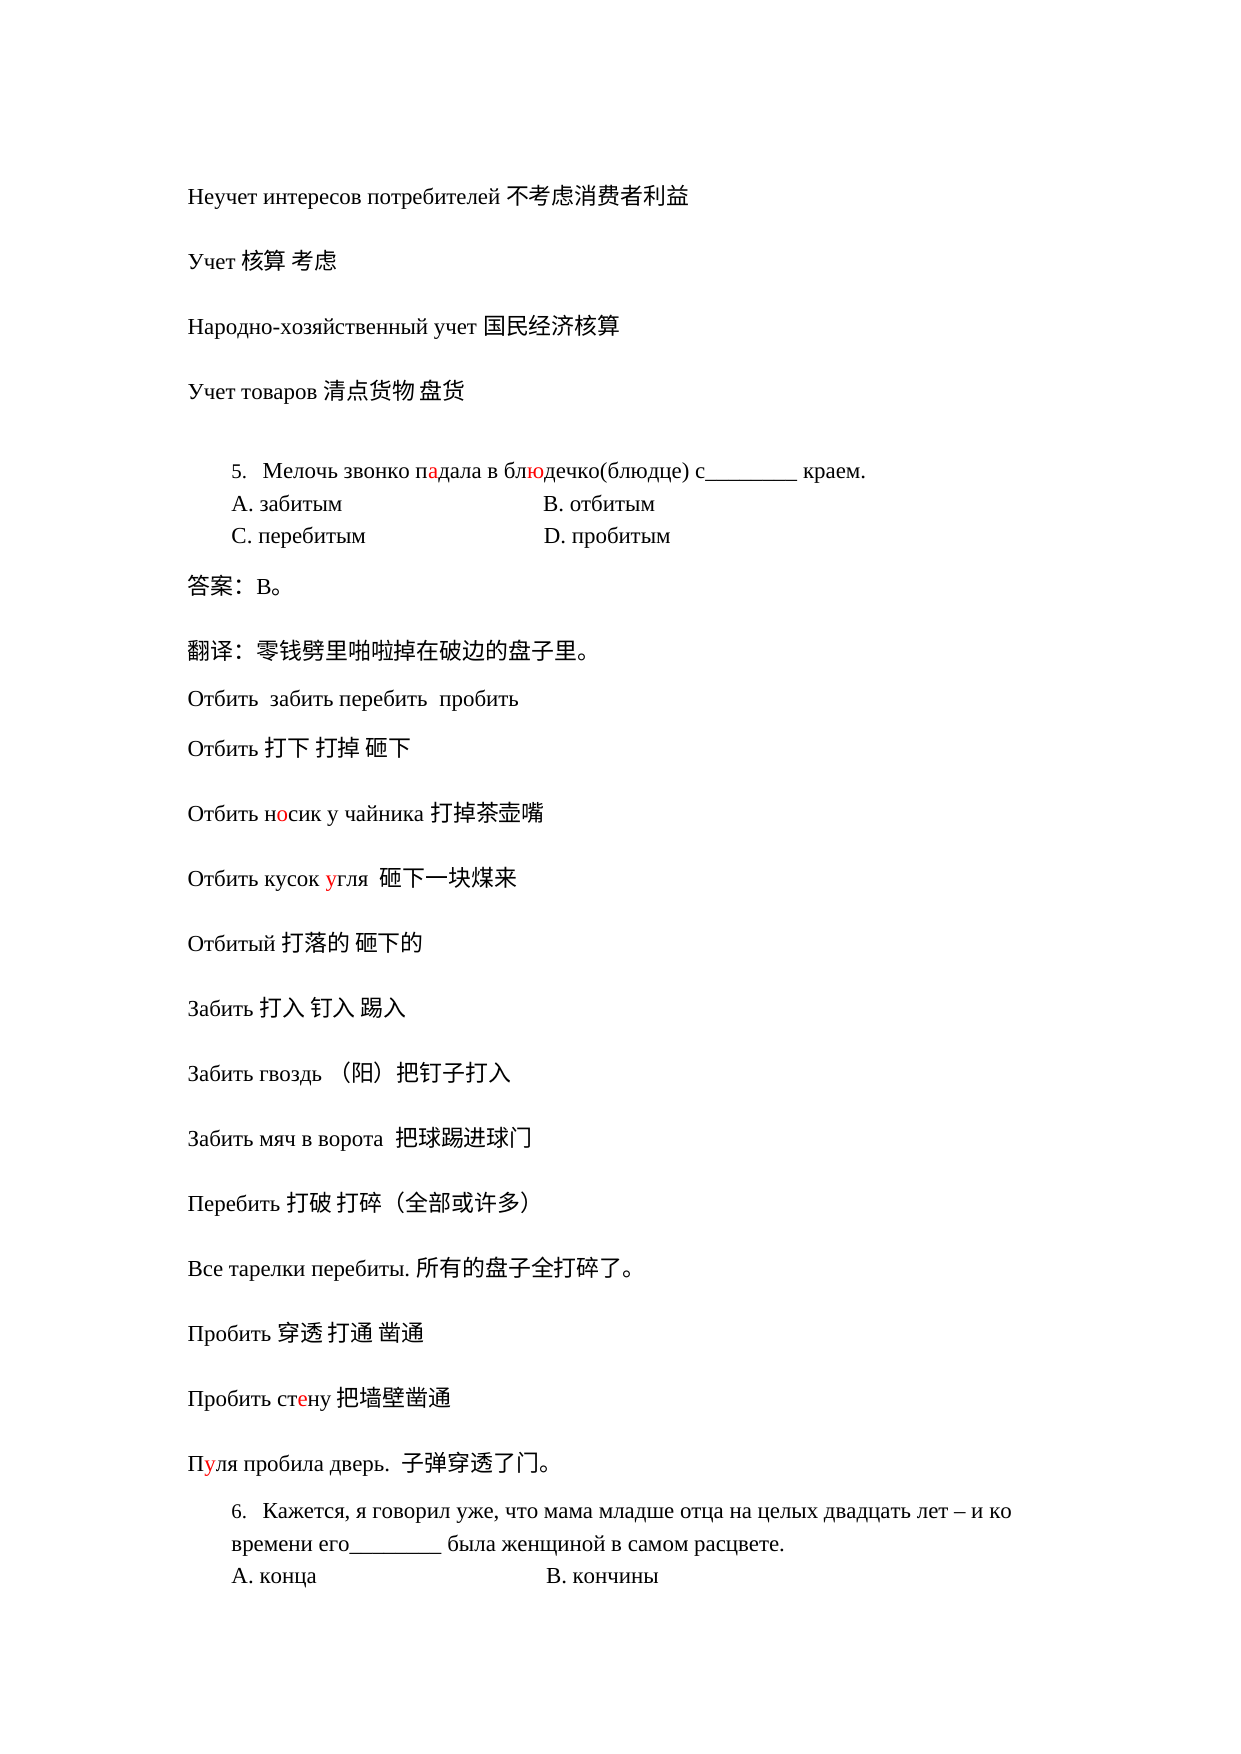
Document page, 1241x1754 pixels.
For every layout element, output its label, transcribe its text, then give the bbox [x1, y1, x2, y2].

text Отбить забить перебить пробить [187, 682, 1053, 714]
text Учет товаров 清点货物 盘货 [187, 357, 1053, 422]
text Забить мяч в ворота 把球踢进球门 [187, 1104, 1053, 1169]
text Народно-хозяйственный учет 国民经济核算 [187, 292, 1053, 357]
text Забить гвоздь （阳）把钉子打入 [187, 1039, 1053, 1104]
text Пробить 穿透 打通 凿通 [187, 1299, 1053, 1364]
text Отбить кусок угля 砸下一块煤来 [187, 844, 1053, 909]
text Перебить 打破 打碎（全部或许多） [187, 1169, 1053, 1234]
text Отбитый 打落的 砸下的 [187, 909, 1053, 974]
text 6. Кажется, я говорил уже, что мама младше отца на целых двадцать лет – и ко времени его________ была женщиной в самом расцвете. [231, 1494, 1053, 1559]
text Все тарелки перебиты. 所有的盘子全打碎了。 [187, 1234, 1053, 1299]
text 答案：B。 [187, 552, 1053, 617]
text 翻译：零钱劈里啪啦掉在破边的盘子里。 [187, 617, 1053, 682]
text A. конца B. кончины [187, 1559, 1053, 1592]
text C. перебитым D. пробитым [187, 519, 1053, 552]
text Неучет интересов потребителей 不考虑消费者利益 [187, 162, 1053, 227]
text Пробить стену 把墙壁凿通 [187, 1364, 1053, 1429]
text Отбить носик у чайника 打掉茶壶嘴 [187, 779, 1053, 844]
text Забить 打入 钉入 踢入 [187, 974, 1053, 1039]
text Пуля пробила дверь. 子弹穿透了门。 [187, 1429, 1053, 1494]
text 5. Мелочь звонко падала в блюдечко(блюдце) с________ краем. [231, 454, 1053, 487]
text Отбить 打下 打掉 砸下 [187, 714, 1053, 779]
text A. забитым B. отбитым [187, 487, 1053, 519]
text Учет 核算 考虑 [187, 227, 1053, 292]
